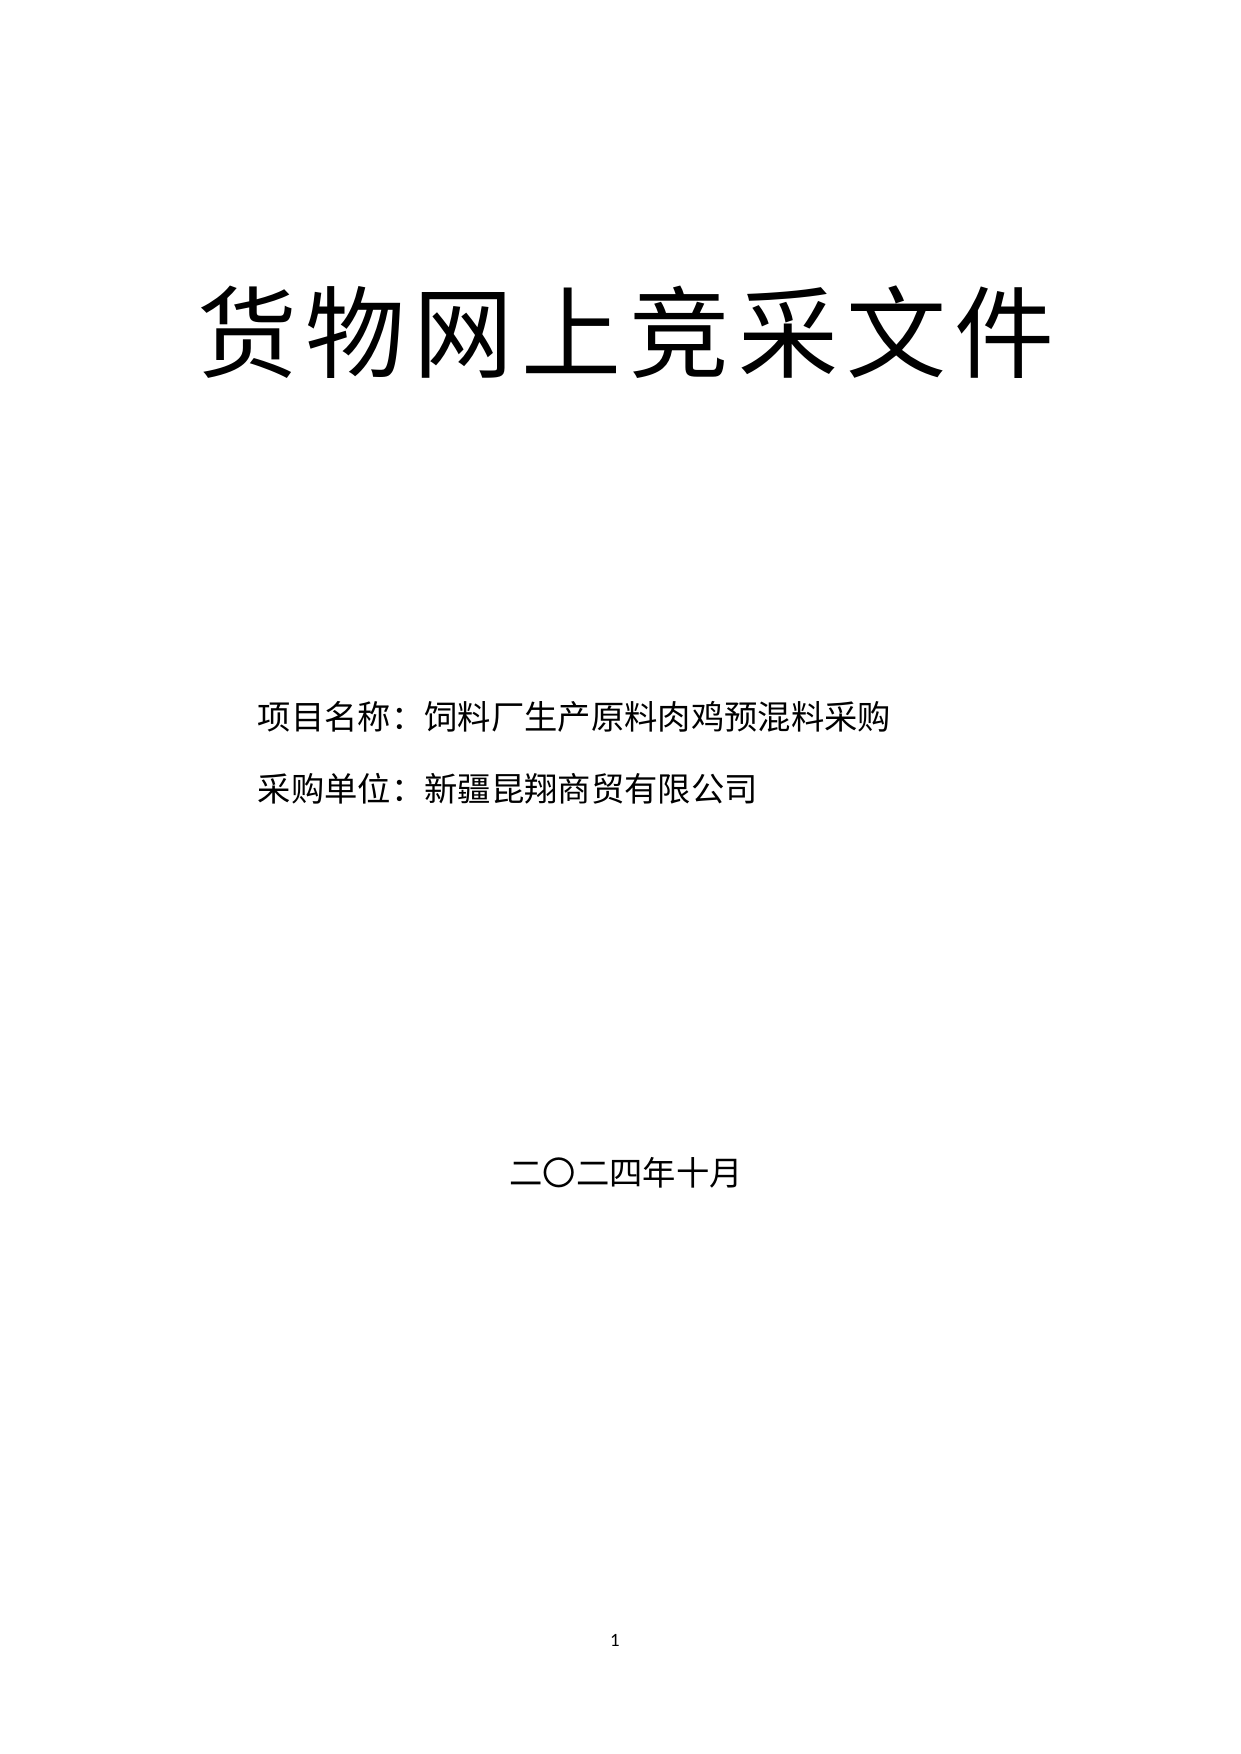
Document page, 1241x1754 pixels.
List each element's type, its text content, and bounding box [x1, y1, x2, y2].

text 采购单位：新疆昆翔商贸有限公司 [258, 763, 1116, 811]
text 二〇二四年十月 [136, 1127, 1116, 1200]
text 货物网上竞采文件 [136, 254, 1116, 399]
text 项目名称：饲料厂生产原料肉鸡预混料采购 [258, 691, 1116, 739]
